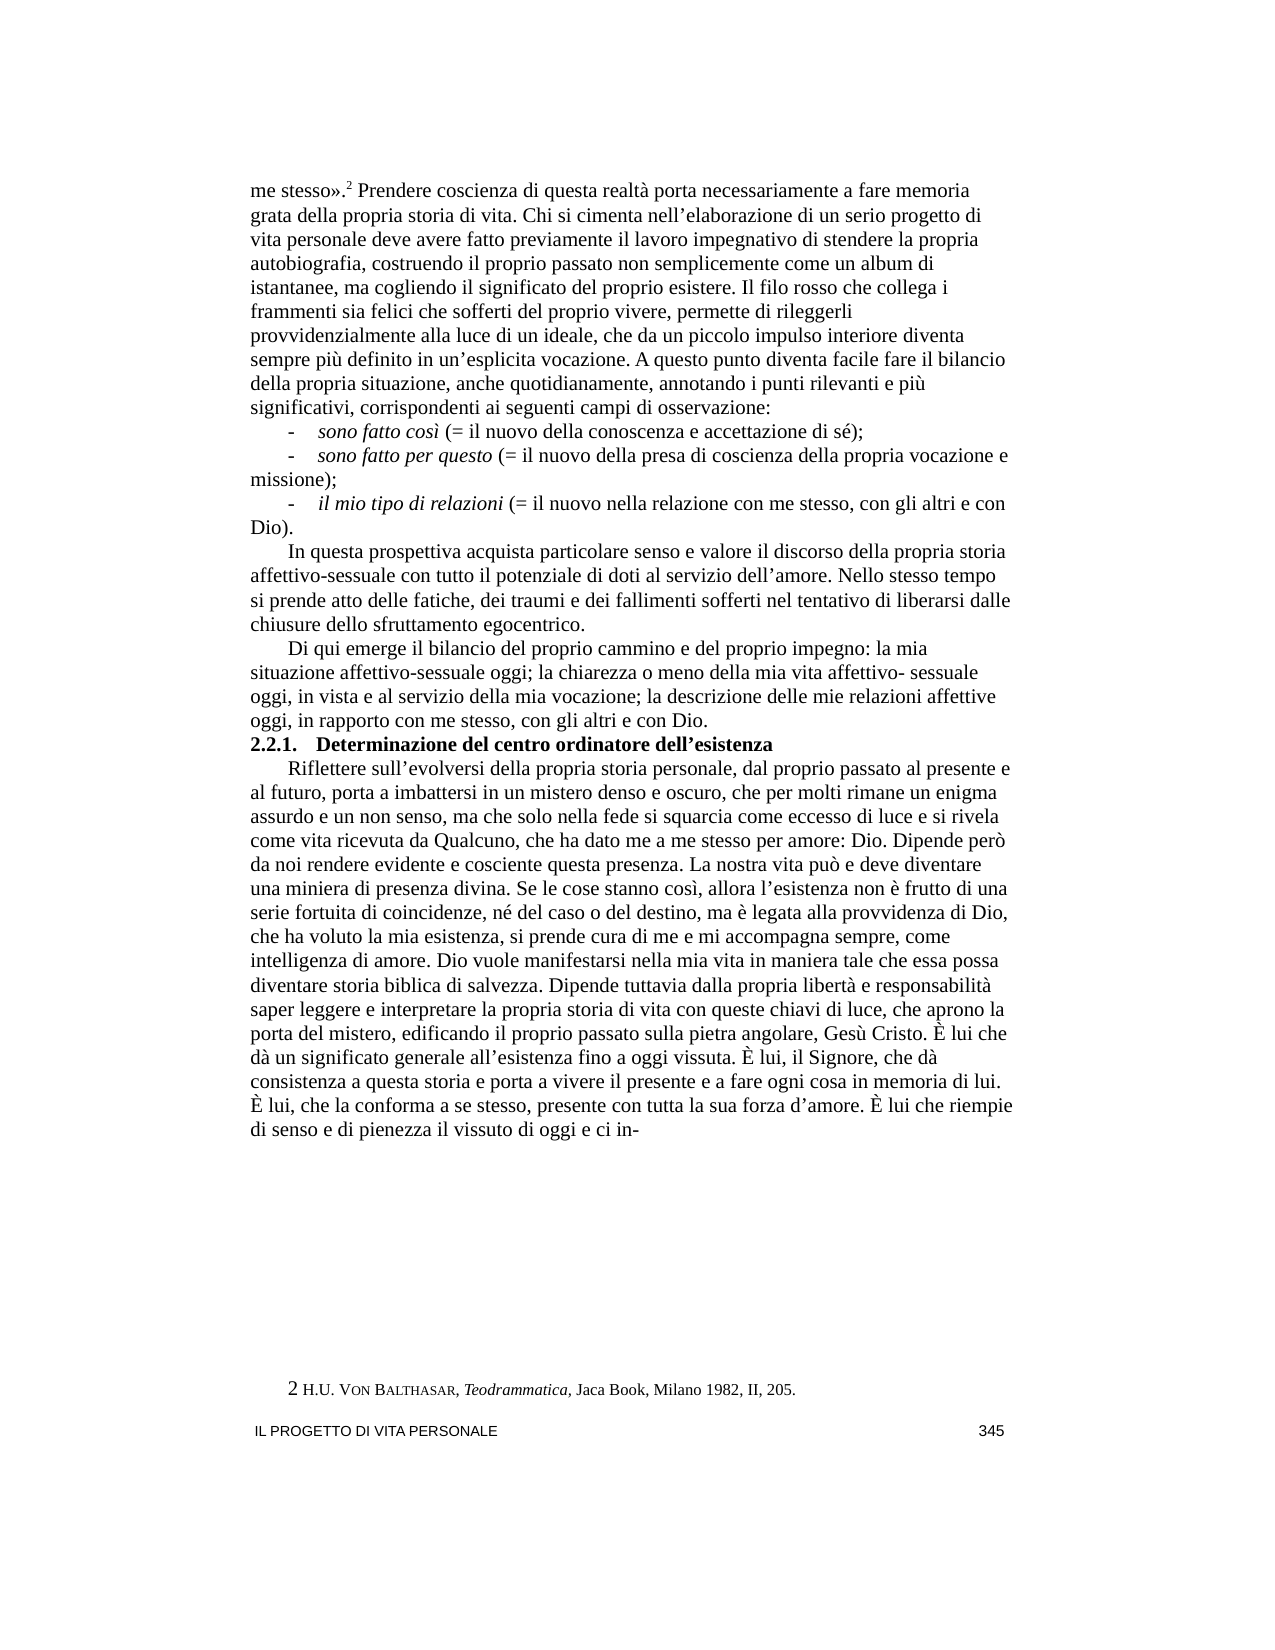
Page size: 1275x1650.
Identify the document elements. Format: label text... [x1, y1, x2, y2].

list sono fatto per questo (= il nuovo della presa di coscienza della propria vocazione e missione); [250, 443, 1014, 491]
text Riflettere sull’evolversi della propria storia personale, dal proprio passato al presente e al futuro, porta a imbattersi in un mistero denso e oscuro, che per molti rimane un enigma assurdo e un non senso, ma che solo nella fede si squarcia come eccesso di luce e si rivela come vita ricevuta da Qualcuno, che ha dato me a me stesso per amore: Dio. Dipende però da noi rendere evidente e cosciente questa presenza. La nostra vita può e deve diventare una miniera di presenza divina. Se le cose stanno così, allora l’esistenza non è frutto di una serie fortuita di coincidenze, né del caso o del destino, ma è legata alla provvidenza di Dio, che ha voluto la mia esistenza, si prende cura di me e mi accompagna sempre, come intelligenza di amore. Dio vuole manifestarsi nella mia vita in maniera tale che essa possa diventare storia biblica di salvezza. Dipende tuttavia dalla propria libertà e responsabilità saper leggere e interpretare la propria storia di vita con queste chiavi di luce, che aprono la porta del mistero, edificando il proprio passato sulla pietra angolare, Gesù Cristo. È lui che dà un significato generale all’esistenza fino a oggi vissuta. È lui, il Signore, che dà consistenza a questa storia e porta a vivere il presente e a fare ogni cosa in memoria di lui. È lui, che la conforma a se stesso, presente con tutta la sua forza d’amore. È lui che riempie di senso e di pienezza il vissuto di oggi e ci in- [250, 756, 1014, 1141]
list Determinazione del centro ordinatore dell’esistenza [250, 732, 1014, 756]
text Di qui emerge il bilancio del proprio cammino e del proprio impegno: la mia situazione affettivo-sessuale oggi; la chiarezza o meno della mia vita affettivo- sessuale oggi, in vista e al servizio della mia vocazione; la descrizione delle mie relazioni affettive oggi, in rapporto con me stesso, con gli altri e con Dio. [250, 636, 1014, 732]
text me stesso». Prendere coscienza di questa realtà porta necessariamente a fare memoria grata della propria storia di vita. Chi si cimenta nell’elaborazione di un serio progetto di vita personale deve avere fatto previamente il lavoro impegnativo di stendere la propria autobiografia, costruendo il proprio passato non semplicemente come un album di istantanee, ma cogliendo il significato del proprio esistere. Il filo rosso che collega i frammenti sia felici che sofferti del proprio vivere, permette di rileggerli provvidenzialmente alla luce di un ideale, che da un piccolo impulso interiore diventa sempre più definito in un’esplicita vocazione. A questo punto diventa facile fare il bilancio della propria situazione, anche quotidianamente, annotando i punti rilevanti e più significativi, corrispondenti ai seguenti campi di osservazione: [250, 178, 1014, 419]
list sono fatto così (= il nuovo della conoscenza e accettazione di sé); [250, 419, 1014, 443]
text In questa prospettiva acquista particolare senso e valore il discorso della propria storia affettivo-sessuale con tutto il potenziale di doti al servizio dell’amore. Nello stesso tempo si prende atto delle fatiche, dei traumi e dei fallimenti sofferti nel tentativo di liberarsi dalle chiusure dello sfruttamento egocentrico. [250, 539, 1014, 636]
list il mio tipo di relazioni (= il nuovo nella relazione con me stesso, con gli altri e con Dio). [250, 491, 1014, 539]
